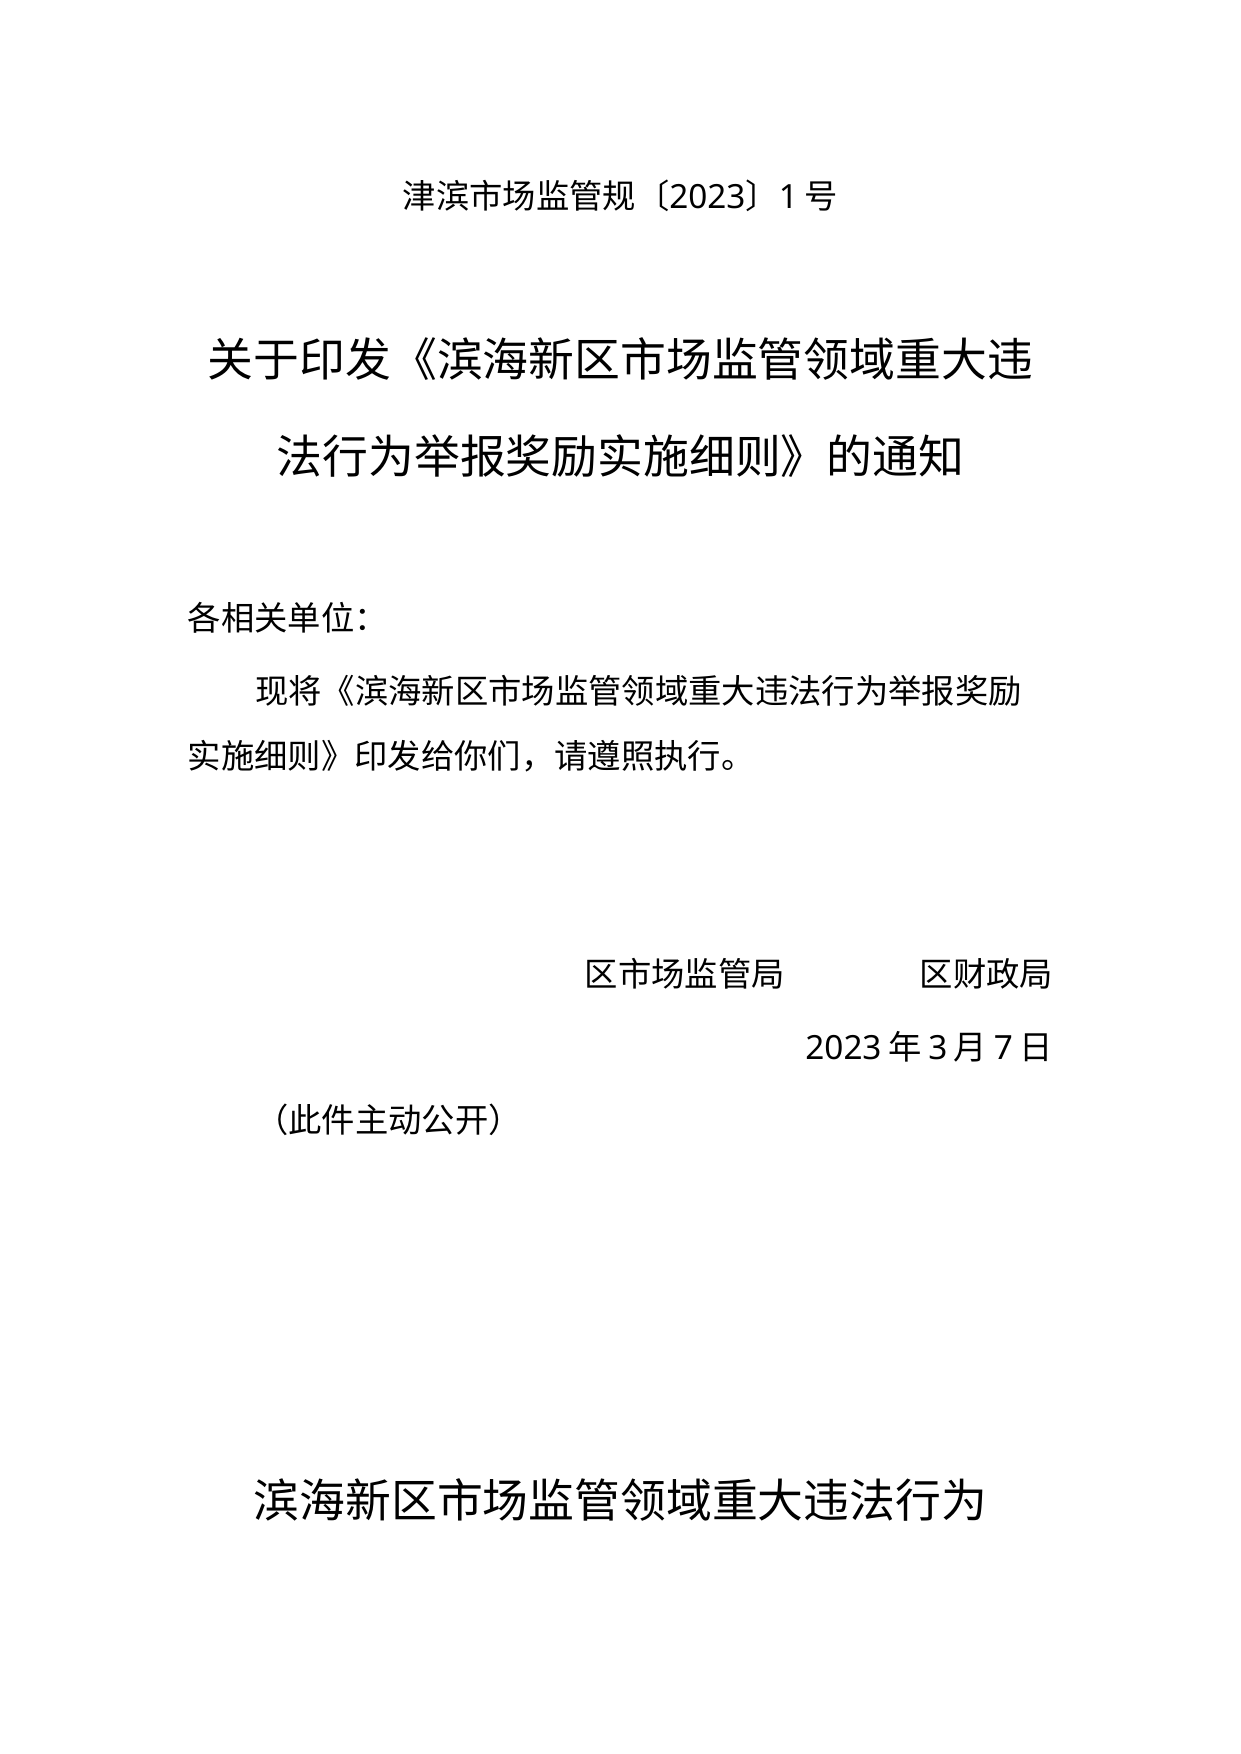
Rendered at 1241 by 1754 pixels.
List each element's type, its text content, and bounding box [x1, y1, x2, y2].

text 2023年3月7日 [187, 1012, 1053, 1077]
text （此件主动公开） [187, 1085, 1053, 1150]
text 关于印发《滨海新区市场监管领域重大违法行为举报奖励实施细则》的通知 [187, 308, 1053, 503]
text 现将《滨海新区市场监管领域重大违法行为举报奖励实施细则》印发给你们，请遵照执行。 [187, 656, 1053, 786]
text 滨海新区市场监管领域重大违法行为 [187, 1449, 1053, 1547]
text 区市场监管局 区财政局 [187, 939, 1053, 1004]
text 各相关单位： [187, 583, 1053, 648]
text 津滨市场监管规〔2023〕1号 [187, 162, 1053, 227]
